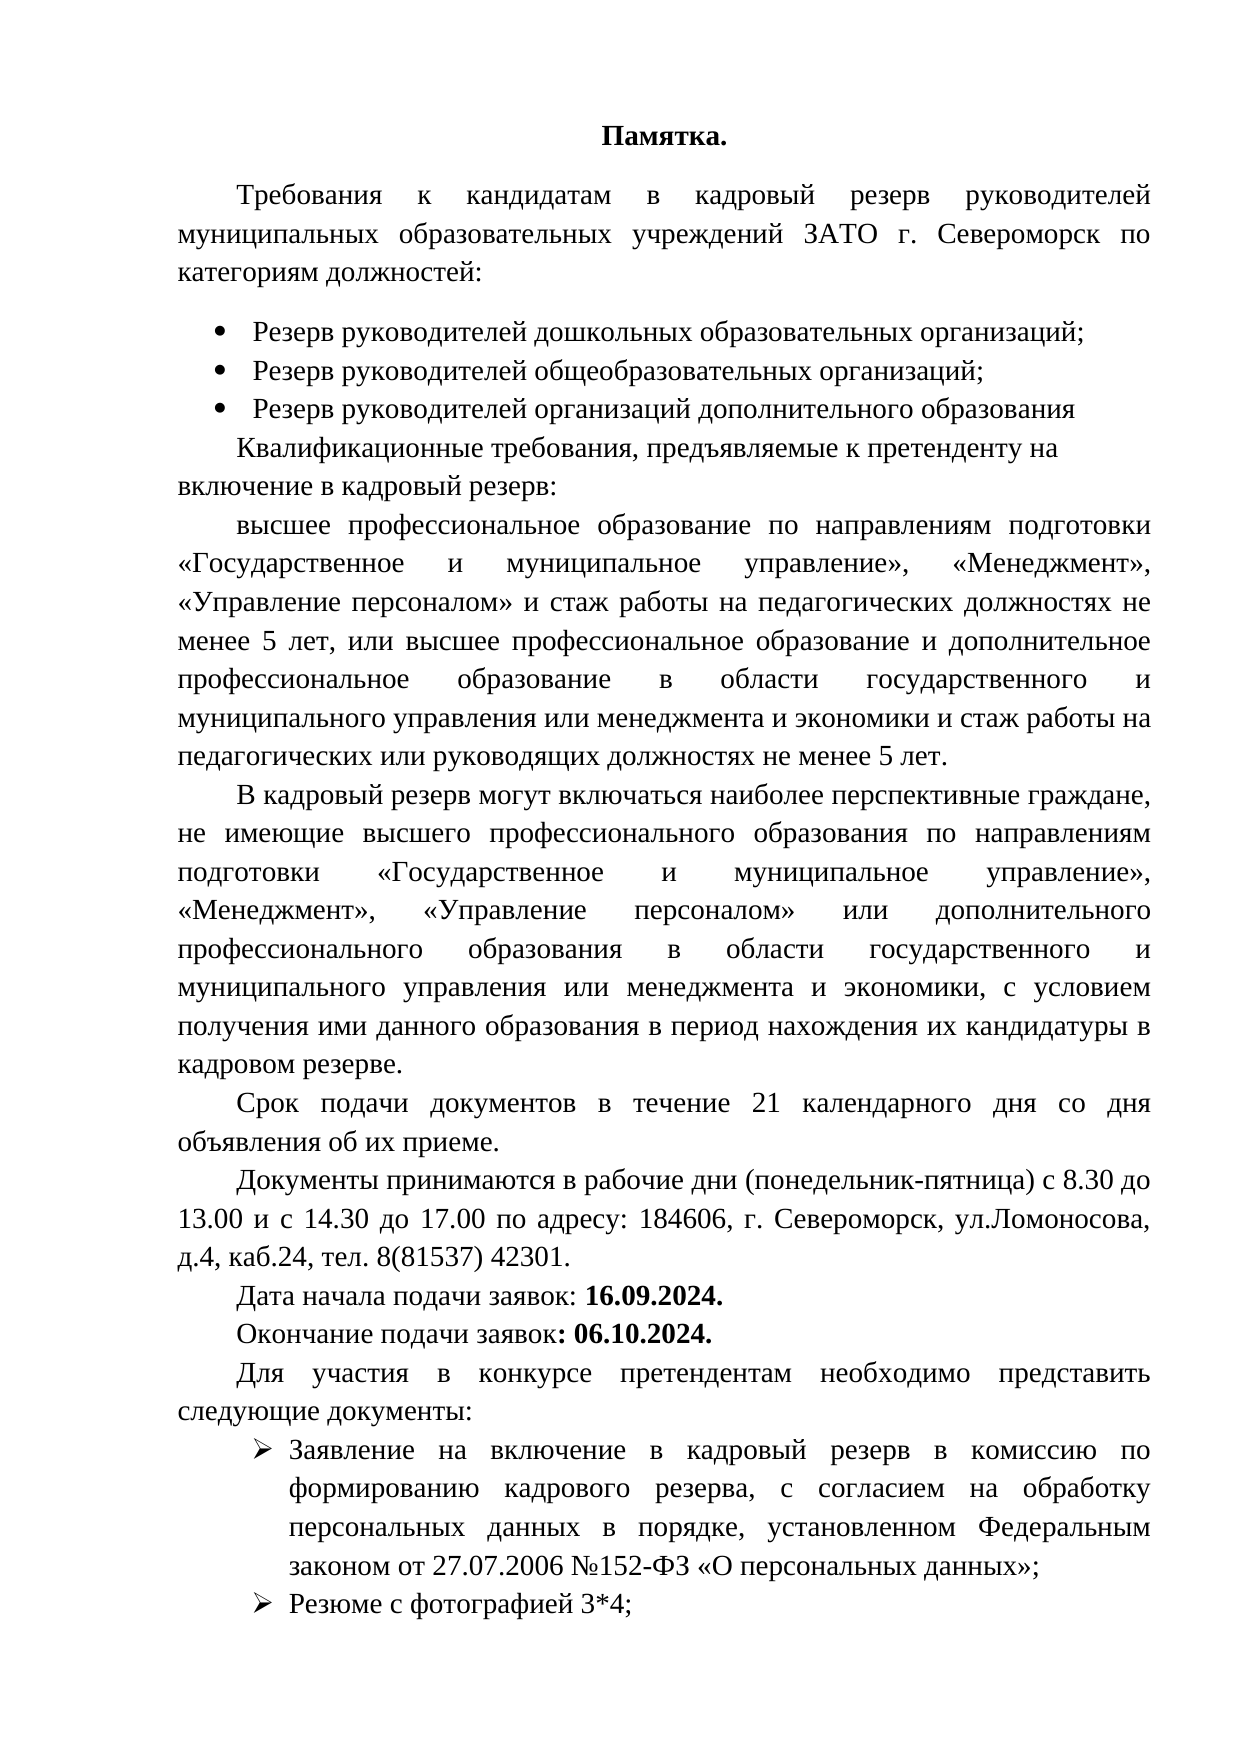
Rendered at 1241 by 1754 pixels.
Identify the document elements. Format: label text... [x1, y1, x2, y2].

list Дата начала подачи заявок: 16.09.2024. [177, 1278, 1152, 1311]
list Резерв руководителей общеобразовательных организаций; [215, 353, 1152, 386]
list Для участия в конкурсе претендентам необходимо представить следующие документы: [177, 1355, 1152, 1427]
list Резерв руководителей организаций дополнительного образования [215, 391, 1152, 425]
list Срок подачи документов в течение 21 календарного дня со дня объявления об их приеме. [177, 1085, 1152, 1157]
list Резерв руководителей дошкольных образовательных организаций; [215, 314, 1152, 348]
text Памятка. [177, 118, 1152, 152]
list Заявление на включение в кадровый резерв в комиссию по формированию кадрового резерва, с согласием на обработку персональных данных в порядке, установленном Федеральным законом от 27.07.2006 №152-ФЗ «О персональных данных»; [251, 1432, 1152, 1581]
list Окончание подачи заявок: 06.10.2024. [177, 1316, 1152, 1350]
list В кадровый резерв могут включаться наиболее перспективные граждане, не имеющие высшего профессионального образования по направлениям подготовки «Государственное и муниципальное управление», «Менеджмент», «Управление персоналом» или дополнительного профессионального образования в области государственного и муниципального управления или менеджмента и экономики, с условием получения ими данного образования в период нахождения их кандидатуры в кадровом резерве. [177, 777, 1152, 1080]
list Резюме с фотографией 3*4; [251, 1586, 1152, 1620]
list высшее профессиональное образование по направлениям подготовки «Государственное и муниципальное управление», «Менеджмент», «Управление персоналом» и стаж работы на педагогических должностях не менее 5 лет, или высшее профессиональное образование и дополнительное профессиональное образование в области государственного и муниципального управления или менеджмента и экономики и стаж работы на педагогических или руководящих должностях не менее 5 лет. [177, 507, 1152, 772]
text Требования к кандидатам в кадровый резерв руководителей муниципальных образовательных учреждений ЗАТО г. Североморск по категориям должностей: [177, 177, 1152, 288]
list Документы принимаются в рабочие дни (понедельник-пятница) с 8.30 до 13.00 и с 14.30 до 17.00 по адресу: 184606, г. Североморск, ул.Ломоносова, д.4, каб.24, тел. 8(81537) 42301. [177, 1162, 1152, 1273]
list Квалификационные требования, предъявляемые к претенденту на включение в кадровый резерв: [177, 430, 1152, 502]
